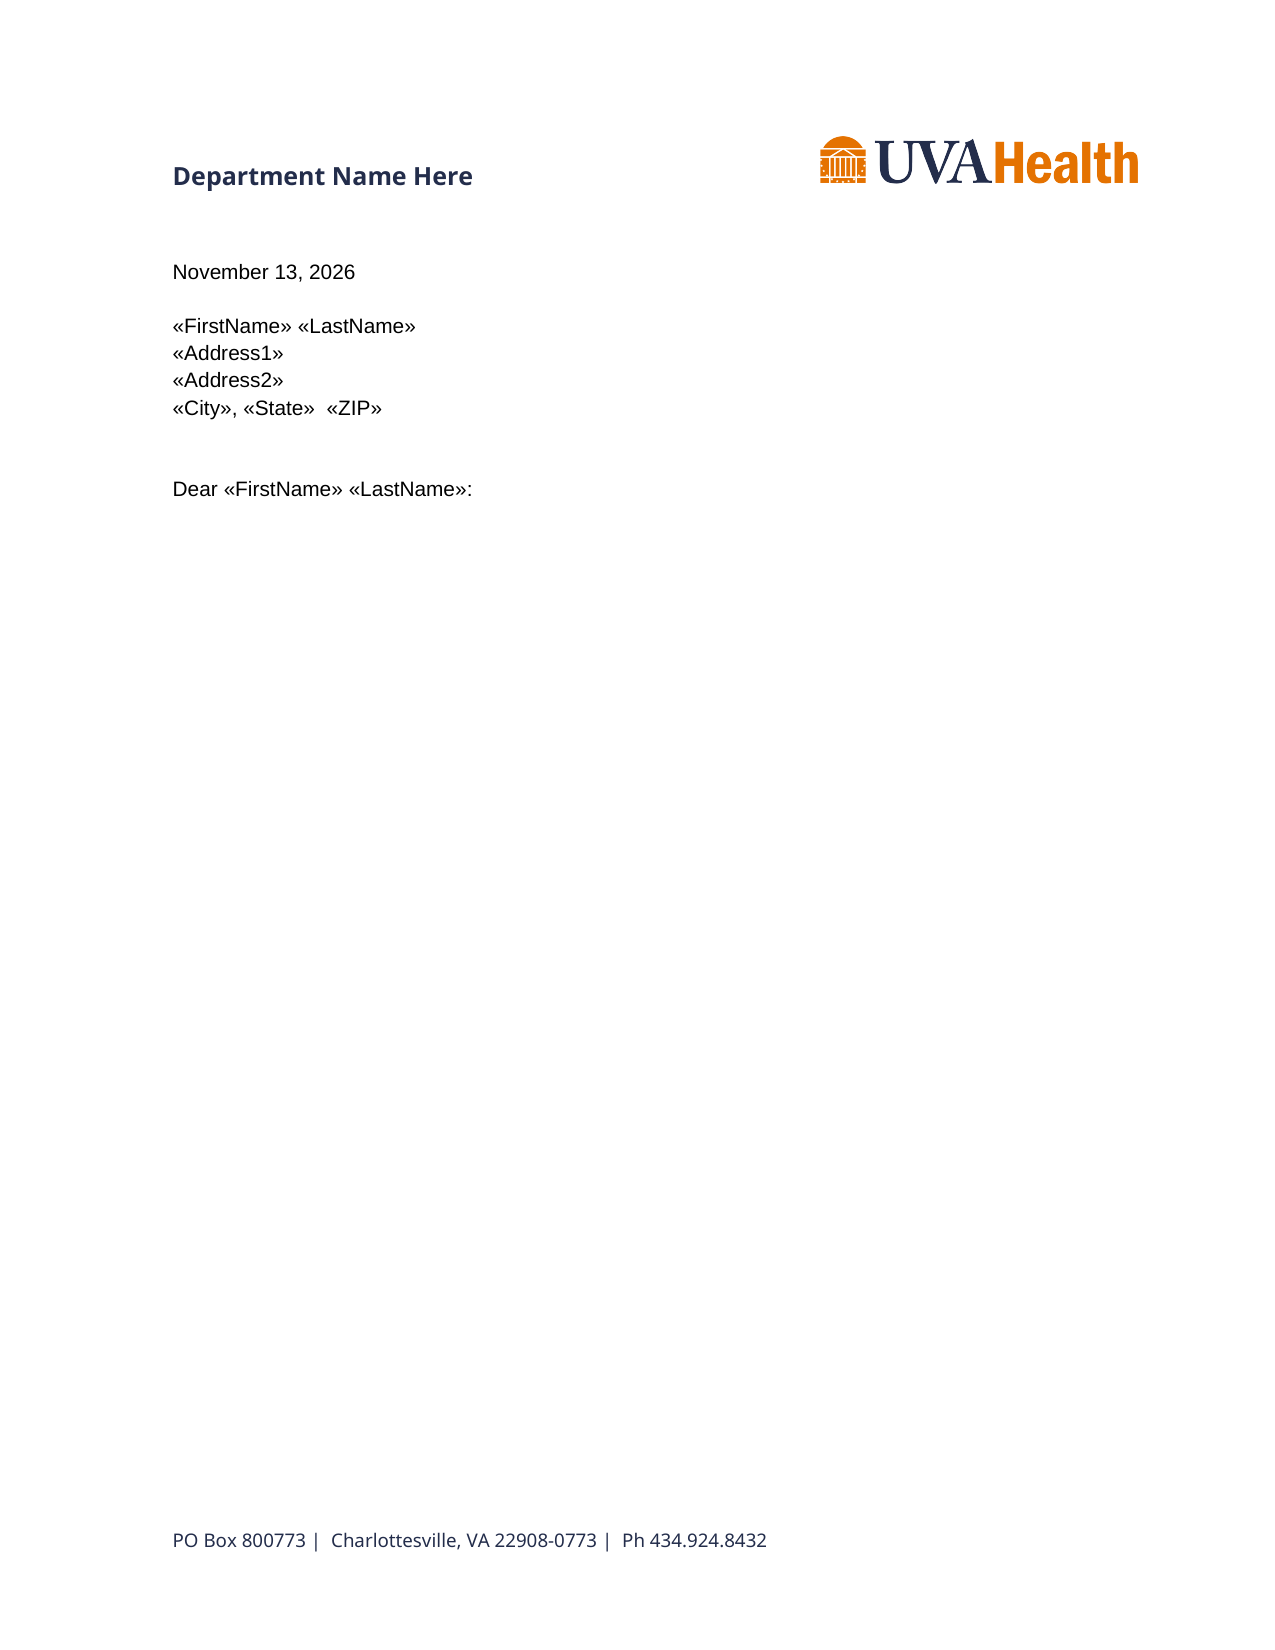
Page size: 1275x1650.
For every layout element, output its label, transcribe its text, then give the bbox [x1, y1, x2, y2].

text November 27, 2023 [172, 258, 1072, 285]
text «City», «State» «ZIP» [172, 393, 1072, 420]
text «Address1» [172, 339, 1072, 366]
text «Address2» [172, 366, 1072, 393]
text Dear «FirstName» «LastName»: [172, 474, 1072, 502]
picture [820, 136, 1138, 184]
text «FirstName» «LastName» [172, 312, 1072, 339]
